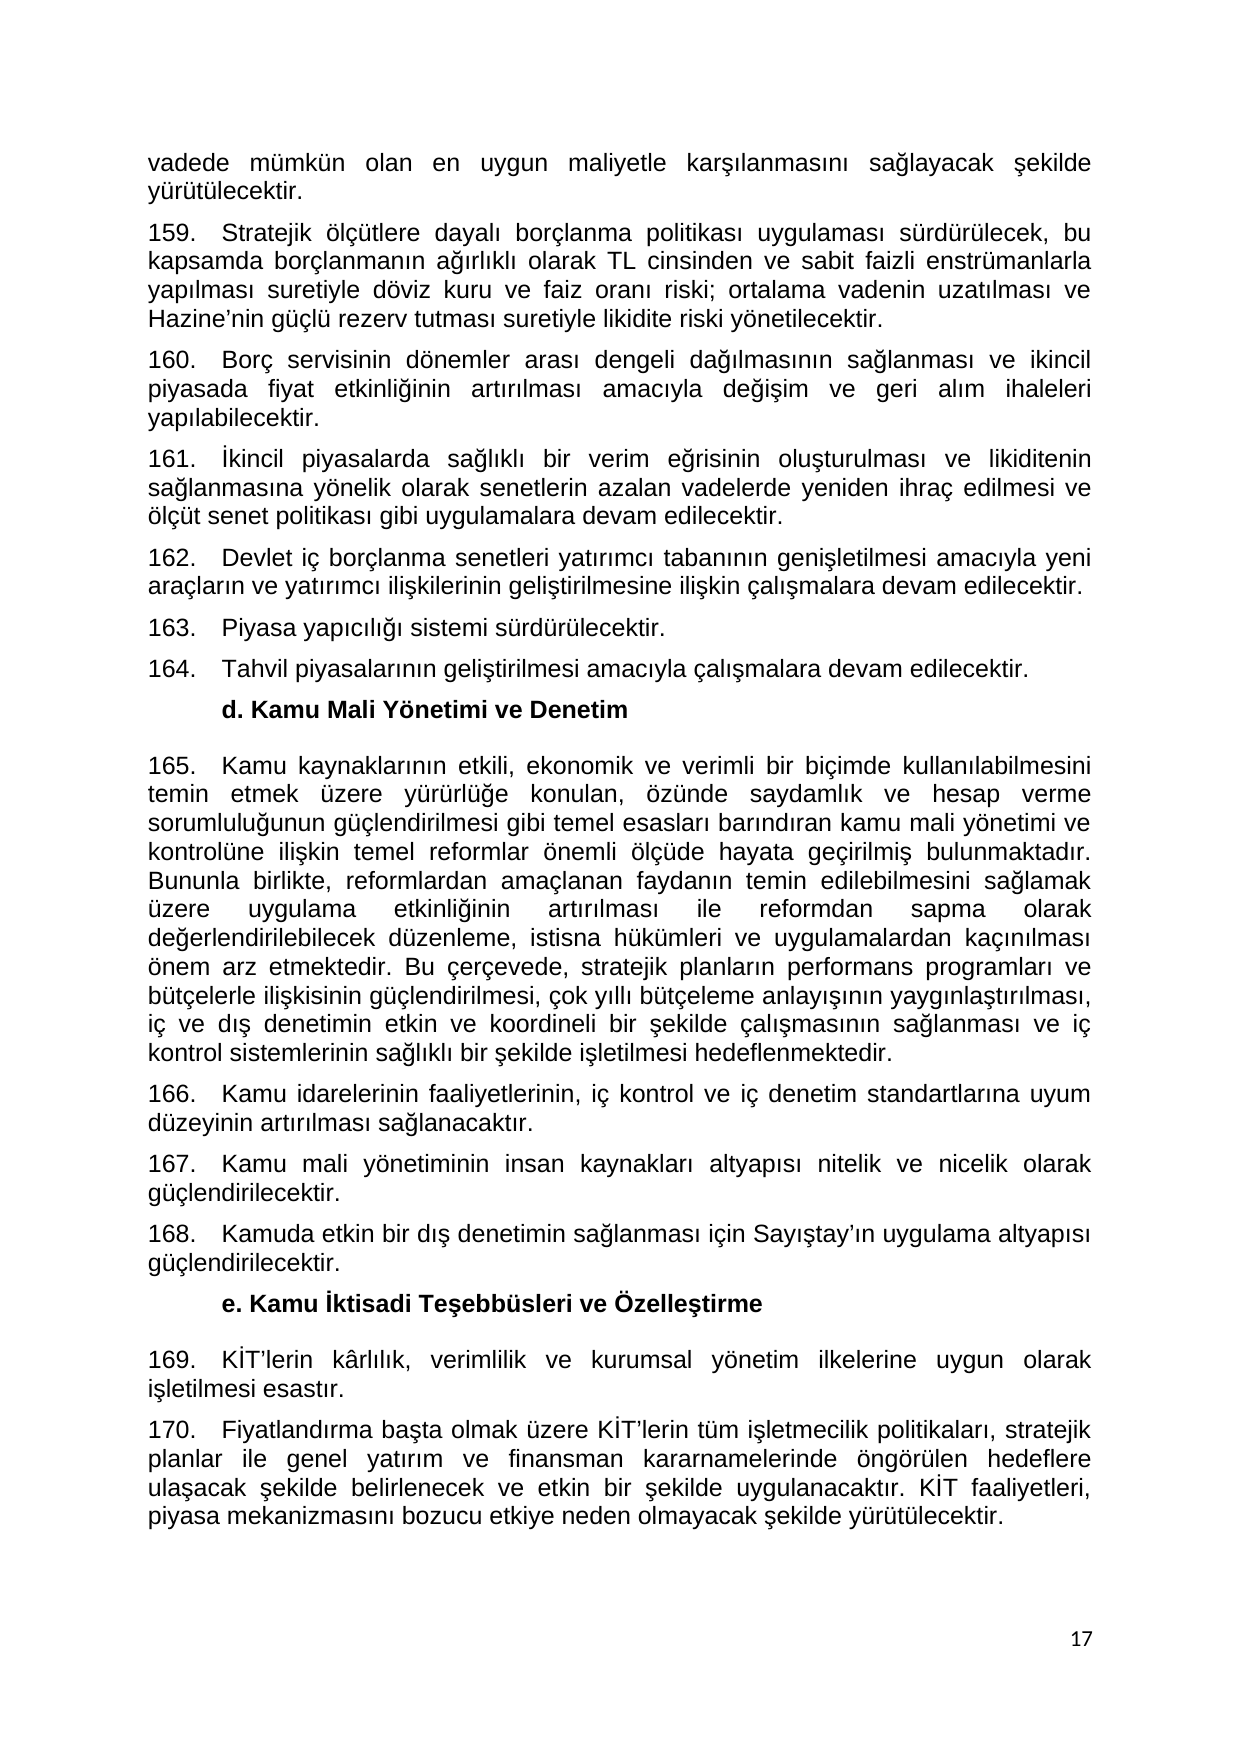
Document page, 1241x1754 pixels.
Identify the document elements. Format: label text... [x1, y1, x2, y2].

list Kamu mali yönetiminin insan kaynakları altyapısı nitelik ve nicelik olarak güçlendirilecektir. [148, 1149, 1093, 1207]
list Kamu idarelerinin faaliyetlerinin, iç kontrol ve iç denetim standartlarına uyum düzeyinin artırılması sağlanacaktır. [148, 1079, 1093, 1137]
list d. Kamu Mali Yönetimi ve Denetim [148, 695, 1093, 724]
list Piyasa yapıcılığı sistemi sürdürülecektir. [148, 613, 1093, 641]
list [148, 148, 1093, 205]
list Stratejik ölçütlere dayalı borçlanma politikası uygulaması sürdürülecek, bu kapsamda borçlanmanın ağırlıklı olarak TL cinsinden ve sabit faizli enstrümanlarla yapılması suretiyle döviz kuru ve faiz oranı riski; ortalama vadenin uzatılması ve Hazine’nin güçlü rezerv tutması suretiyle likidite riski yönetilecektir. [148, 218, 1093, 333]
list KİT’lerin kârlılık, verimlilik ve kurumsal yönetim ilkelerine uygun olarak işletilmesi esastır. [148, 1345, 1093, 1403]
list Kamu kaynaklarının etkili, ekonomik ve verimli bir biçimde kullanılabilmesini temin etmek üzere yürürlüğe konulan, özünde saydamlık ve hesap verme sorumluluğunun güçlendirilmesi gibi temel esasları barındıran kamu mali yönetimi ve kontrolüne ilişkin temel reformlar önemli ölçüde hayata geçirilmiş bulunmaktadır. Bununla birlikte, reformlardan amaçlanan faydanın temin edilebilmesini sağlamak üzere uygulama etkinliğinin artırılması ile reformdan sapma olarak değerlendirilebilecek düzenleme, istisna hükümleri ve uygulamalardan kaçınılması önem arz etmektedir. Bu çerçevede, stratejik planların performans programları ve bütçelerle ilişkisinin güçlendirilmesi, çok yıllı bütçeleme anlayışının yaygınlaştırılması, iç ve dış denetimin etkin ve koordineli bir şekilde çalışmasının sağlanması ve iç kontrol sistemlerinin sağlıklı bir şekilde işletilmesi hedeflenmektedir. [148, 751, 1093, 1067]
list Borç servisinin dönemler arası dengeli dağılmasının sağlanması ve ikincil piyasada fiyat etkinliğinin artırılması amacıyla değişim ve geri alım ihaleleri yapılabilecektir. [148, 345, 1093, 431]
list Kamuda etkin bir dış denetimin sağlanması için Sayıştay’ın uygulama altyapısı güçlendirilecektir. [148, 1219, 1093, 1277]
list Fiyatlandırma başta olmak üzere KİT’lerin tüm işletmecilik politikaları, stratejik planlar ile genel yatırım ve finansman kararnamelerinde öngörülen hedeflere ulaşacak şekilde belirlenecek ve etkin bir şekilde uygulanacaktır. KİT faaliyetleri, piyasa mekanizmasını bozucu etkiye neden olmayacak şekilde yürütülecektir. [148, 1415, 1093, 1530]
list Tahvil piyasalarının geliştirilmesi amacıyla çalışmalara devam edilecektir. [148, 654, 1093, 683]
list İkincil piyasalarda sağlıklı bir verim eğrisinin oluşturulması ve likiditenin sağlanmasına yönelik olarak senetlerin azalan vadelerde yeniden ihraç edilmesi ve ölçüt senet politikası gibi uygulamalara devam edilecektir. [148, 444, 1093, 530]
list e. Kamu İktisadi Teşebbüsleri ve Özelleştirme [148, 1289, 1093, 1318]
list Devlet iç borçlanma senetleri yatırımcı tabanının genişletilmesi amacıyla yeni araçların ve yatırımcı ilişkilerinin geliştirilmesine ilişkin çalışmalara devam edilecektir. [148, 543, 1093, 600]
